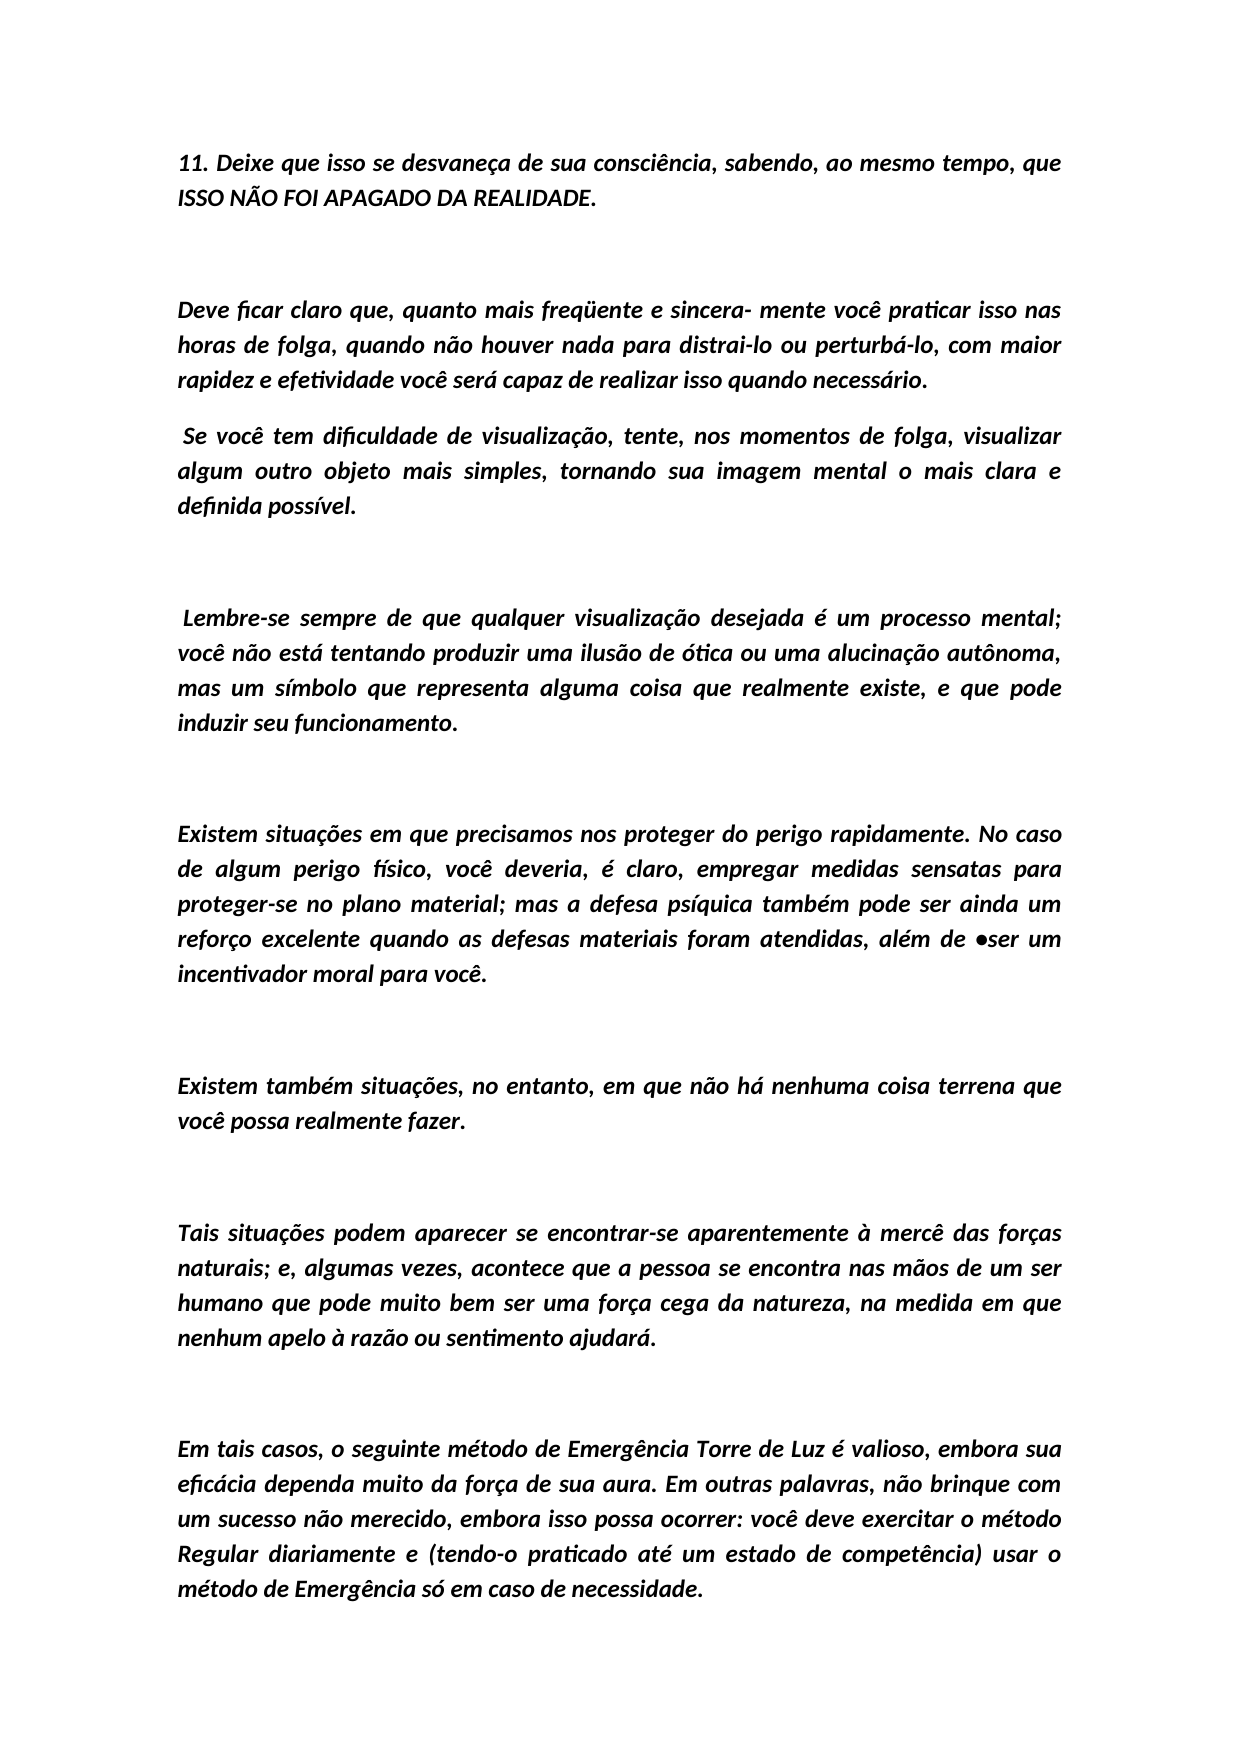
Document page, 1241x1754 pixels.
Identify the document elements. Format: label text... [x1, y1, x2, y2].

text Lembre-se sempre de que qualquer visualização desejada é um processo mental; você não está tentando produzir uma ilusão de ótica ou uma alucinação autônoma, mas um símbolo que representa alguma coisa que realmente existe, e que pode induzir seu funcionamento. [177, 602, 1063, 737]
text Existem também situações, no entanto, em que não há nenhuma coisa terrena que você possa realmente fazer. [177, 1070, 1063, 1136]
text Existem situações em que precisamos nos proteger do perigo rapidamente. No caso de algum perigo físico, você deveria, é claro, empregar medidas sensatas para proteger-se no plano material; mas a defesa psíquica também pode ser ainda um reforço excelente quando as defesas materiais foram atendidas, além de •ser um incentivador moral para você. [177, 818, 1063, 989]
text Tais situações podem aparecer se encontrar-se aparentemente à mercê das forças naturais; e, algumas vezes, acontece que a pessoa se encontra nas mãos de um ser humano que pode muito bem ser uma força cega da natureza, na medida em que nenhum apelo à razão ou sentimento ajudará. [177, 1217, 1063, 1352]
text Se você tem dificuldade de visualização, tente, nos momentos de folga, visualizar algum outro objeto mais simples, tornando sua imagem mental o mais clara e definida possível. [177, 420, 1063, 521]
text Deve ficar claro que, quanto mais freqüente e sincera- mente você praticar isso nas horas de folga, quando não houver nada para distrai-lo ou perturbá-lo, com maior rapidez e efetividade você será capaz de realizar isso quando necessário. [177, 294, 1063, 395]
text Em tais casos, o seguinte método de Emergência Torre de Luz é valioso, embora sua eficácia dependa muito da força de sua aura. Em outras palavras, não brinque com um sucesso não merecido, embora isso possa ocorrer: você deve exercitar o método Regular diariamente e (tendo-o praticado até um estado de competência) usar o método de Emergência só em caso de necessidade. [177, 1433, 1063, 1604]
text 11. Deixe que isso se desvaneça de sua consciência, sabendo, ao mesmo tempo, que ISSO NÃO FOI APAGADO DA REALIDADE. [177, 148, 1063, 213]
